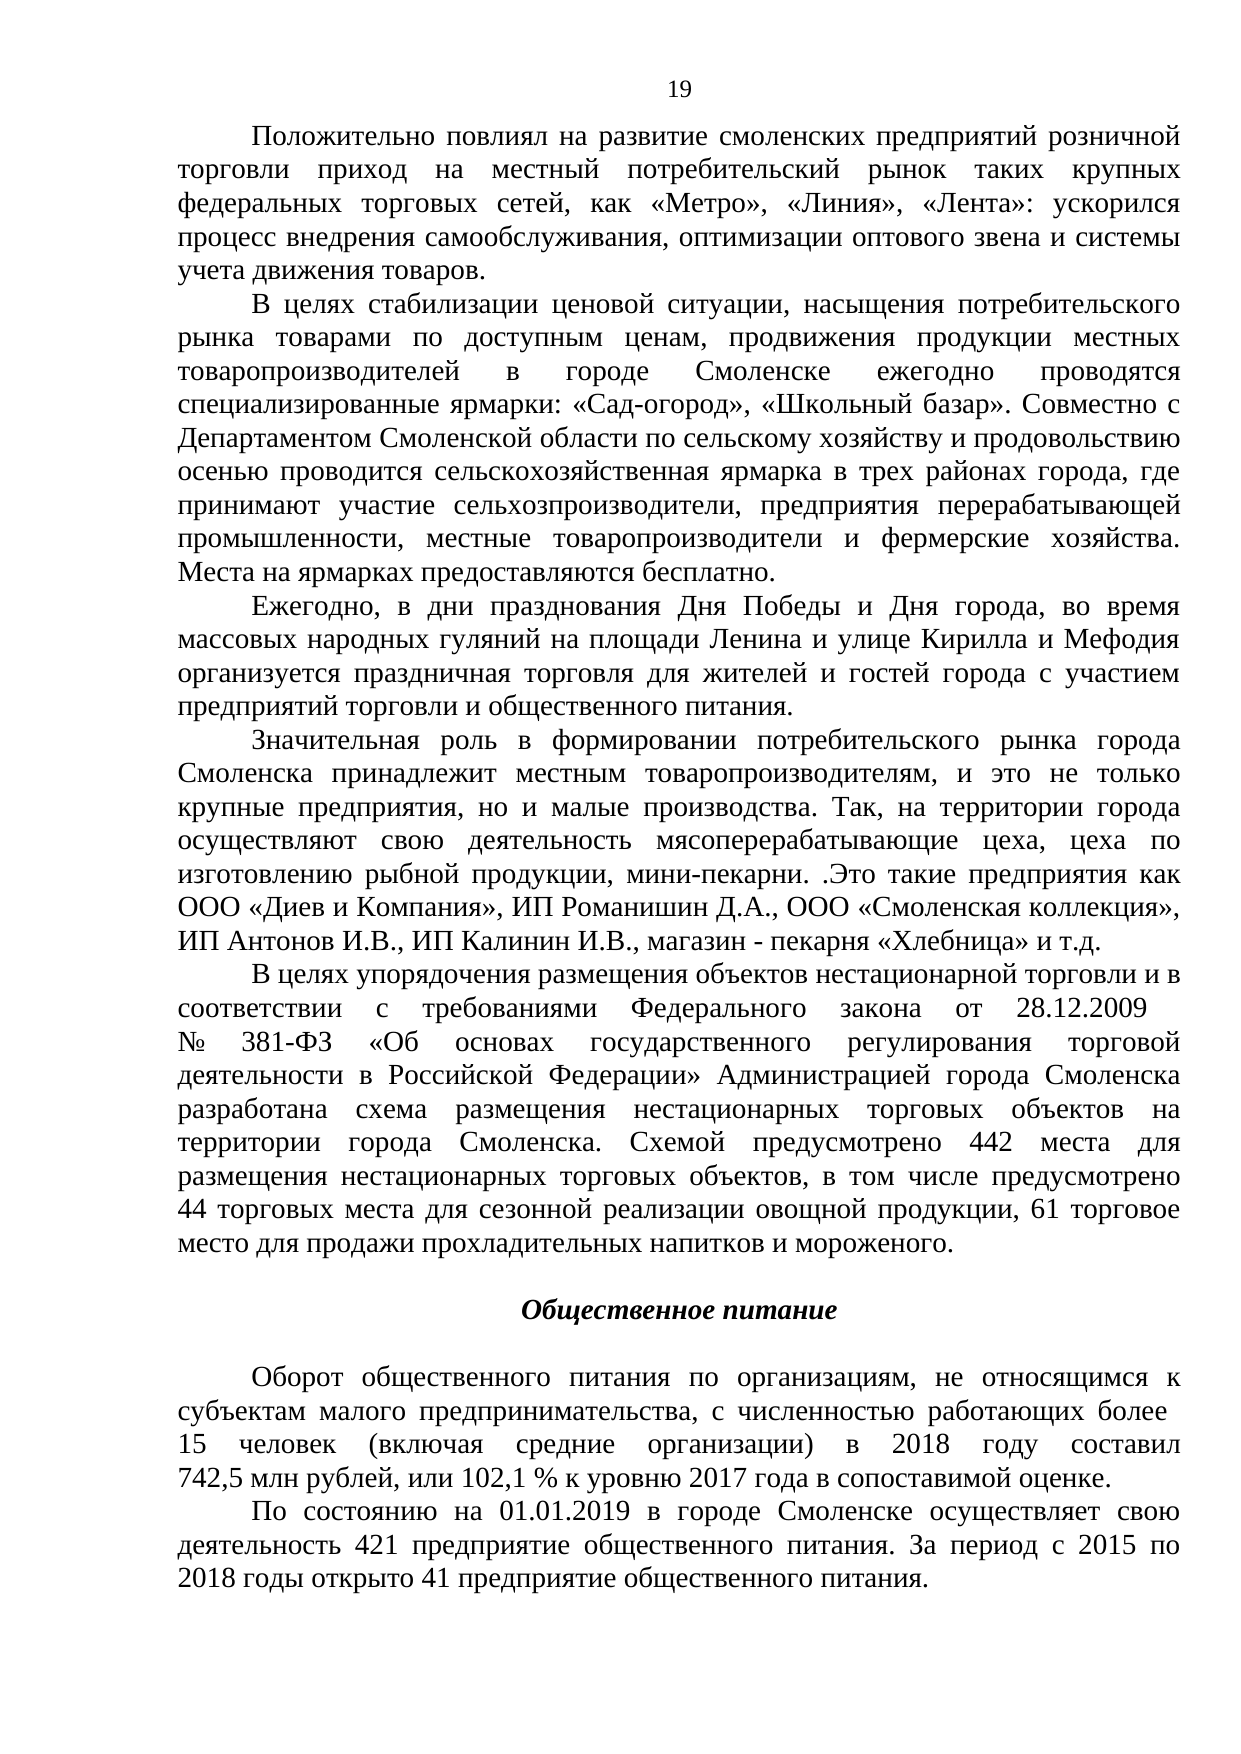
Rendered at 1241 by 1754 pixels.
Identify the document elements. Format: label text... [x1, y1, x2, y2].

text Общественное питание [177, 1292, 1181, 1326]
text Значительная роль в формировании потребительского рынка города Смоленска принадлежит местным товаропроизводителям, и это не только крупные предприятия, но и малые производства. Так, на территории города осуществляют свою деятельность мясоперерабатывающие цеха, цеха по изготовлению рыбной продукции, мини-пекарни. .Это такие предприятия как ООО «Диев и Компания», ИП Романишин Д.А., ООО «Смоленская коллекция», ИП Антонов И.В., ИП Калинин И.В., магазин - пекарня «Хлебница» и т.д. [177, 722, 1181, 957]
text В целях упорядочения размещения объектов нестационарной торговли и в соответствии с требованиями Федерального закона от 28.12.2009 № 381-ФЗ «Об основах государственного регулирования торговой деятельности в Российской Федерации» Администрацией города Смоленска разработана схема размещения нестационарных торговых объектов на территории города Смоленска. Схемой предусмотрено 442 места для размещения нестационарных торговых объектов, в том числе предусмотрено 44 торговых места для сезонной реализации овощной продукции, 61 торговое место для продажи прохладительных напитков и мороженого. [177, 957, 1181, 1258]
text Ежегодно, в дни празднования Дня Победы и Дня города, во время массовых народных гуляний на площади Ленина и улице Кирилла и Мефодия организуется праздничная торговля для жителей и гостей города с участием предприятий торговли и общественного питания. [177, 588, 1181, 722]
text В целях стабилизации ценовой ситуации, насыщения потребительского рынка товарами по доступным ценам, продвижения продукции местных товаропроизводителей в городе Смоленске ежегодно проводятся специализированные ярмарки: «Сад-огород», «Школьный базар». Совместно с Департаментом Смоленской области по сельскому хозяйству и продовольствию осенью проводится сельскохозяйственная ярмарка в трех районах города, где принимают участие сельхозпроизводители, предприятия перерабатывающей промышленности, местные товаропроизводители и фермерские хозяйства. Места на ярмарках предоставляются бесплатно. [177, 286, 1181, 588]
text По состоянию на 01.01.2019 в городе Смоленске осуществляет свою деятельность 421 предприятие общественного питания. За период с 2015 по 2018 годы открыто 41 предприятие общественного питания. [177, 1493, 1181, 1594]
text Оборот общественного питания по организациям, не относящимся к субъектам малого предпринимательства, с численностью работающих более 15 человек (включая средние организации) в 2018 году составил 742,5 млн рублей, или 102,1 % к уровню 2017 года в сопоставимой оценке. [177, 1359, 1181, 1493]
text Положительно повлиял на развитие смоленских предприятий розничной торговли приход на местный потребительский рынок таких крупных федеральных торговых сетей, как «Метро», «Линия», «Лента»: ускорился процесс внедрения самообслуживания, оптимизации оптового звена и системы учета движения товаров. [177, 118, 1181, 286]
